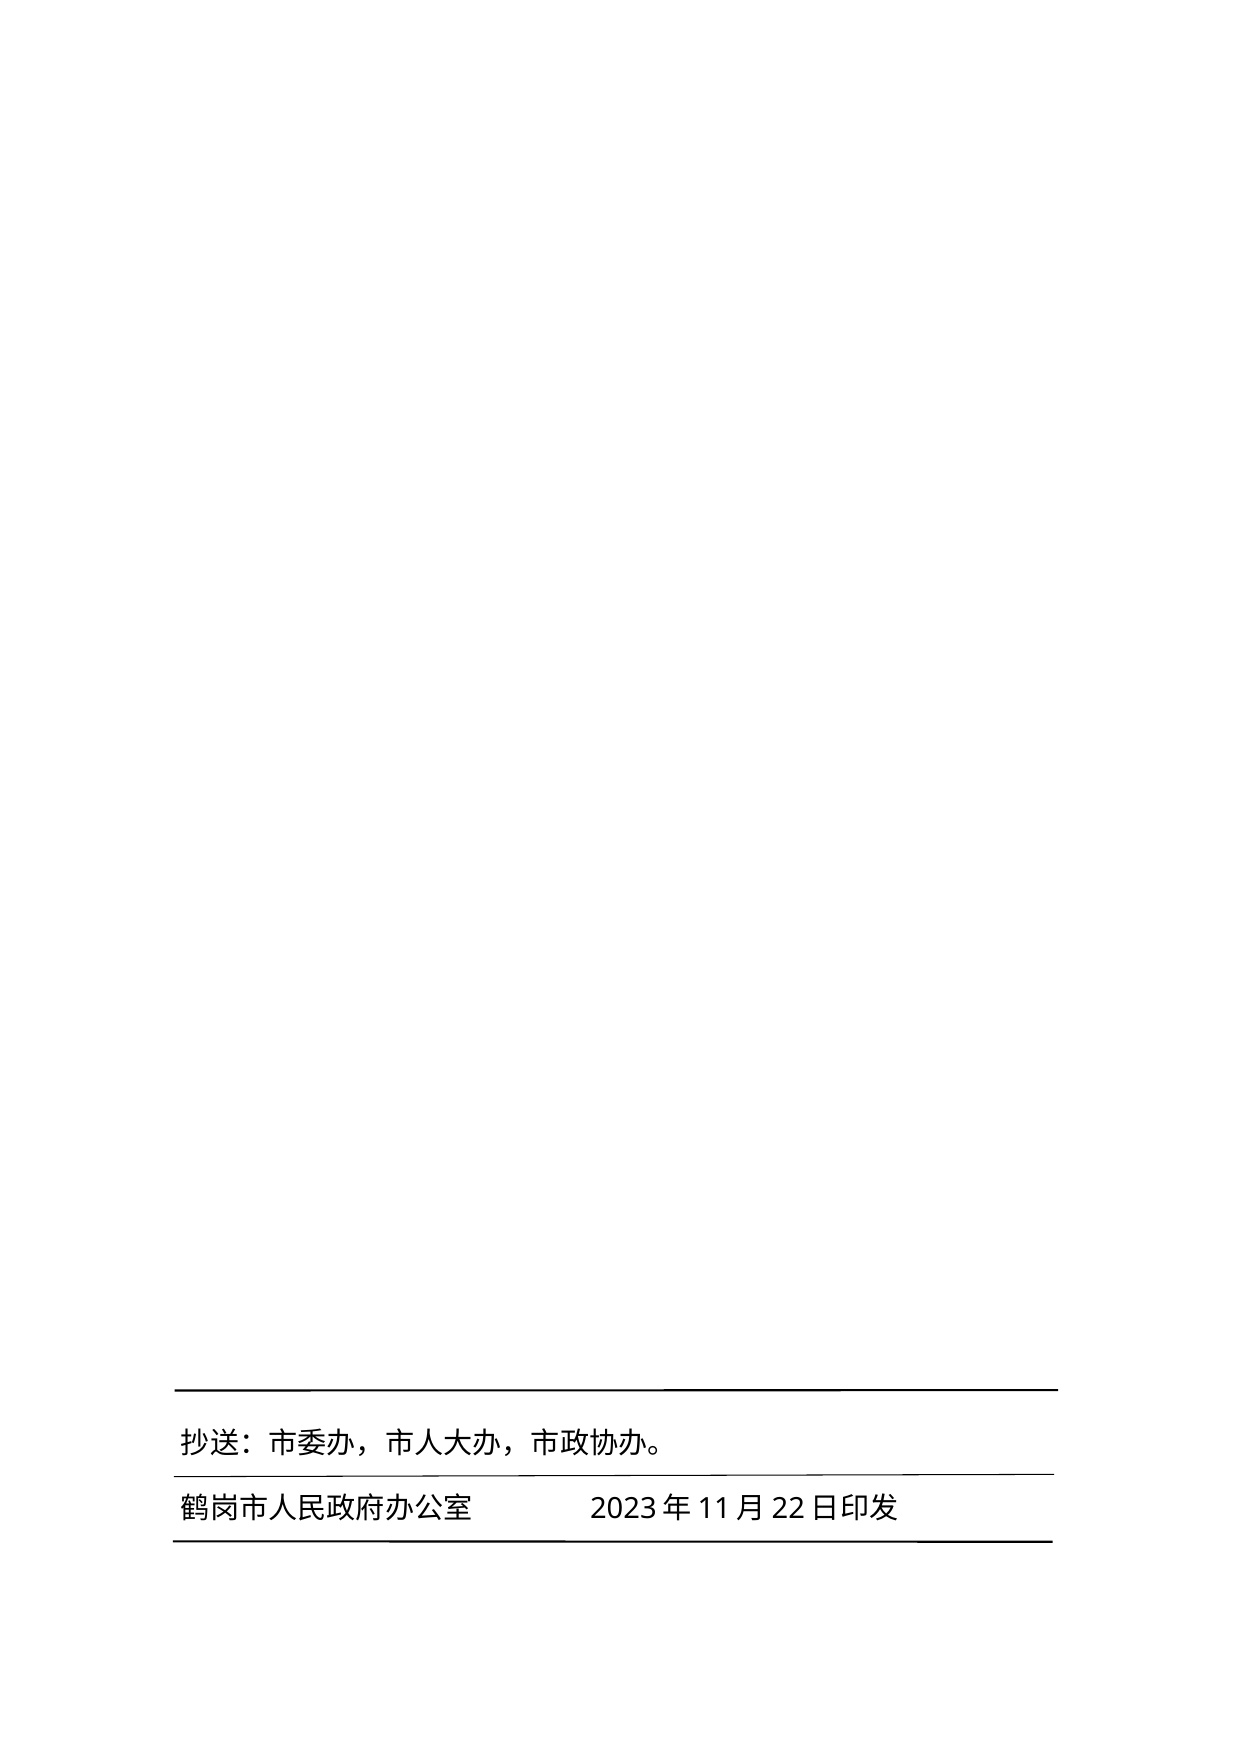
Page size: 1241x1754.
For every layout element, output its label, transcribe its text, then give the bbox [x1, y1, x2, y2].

text 抄送：市委办，市人大办，市政协办。 [165, 1408, 1087, 1473]
text 鹤岗市人民政府办公室 2023年11月22日印发 [165, 1473, 1087, 1539]
